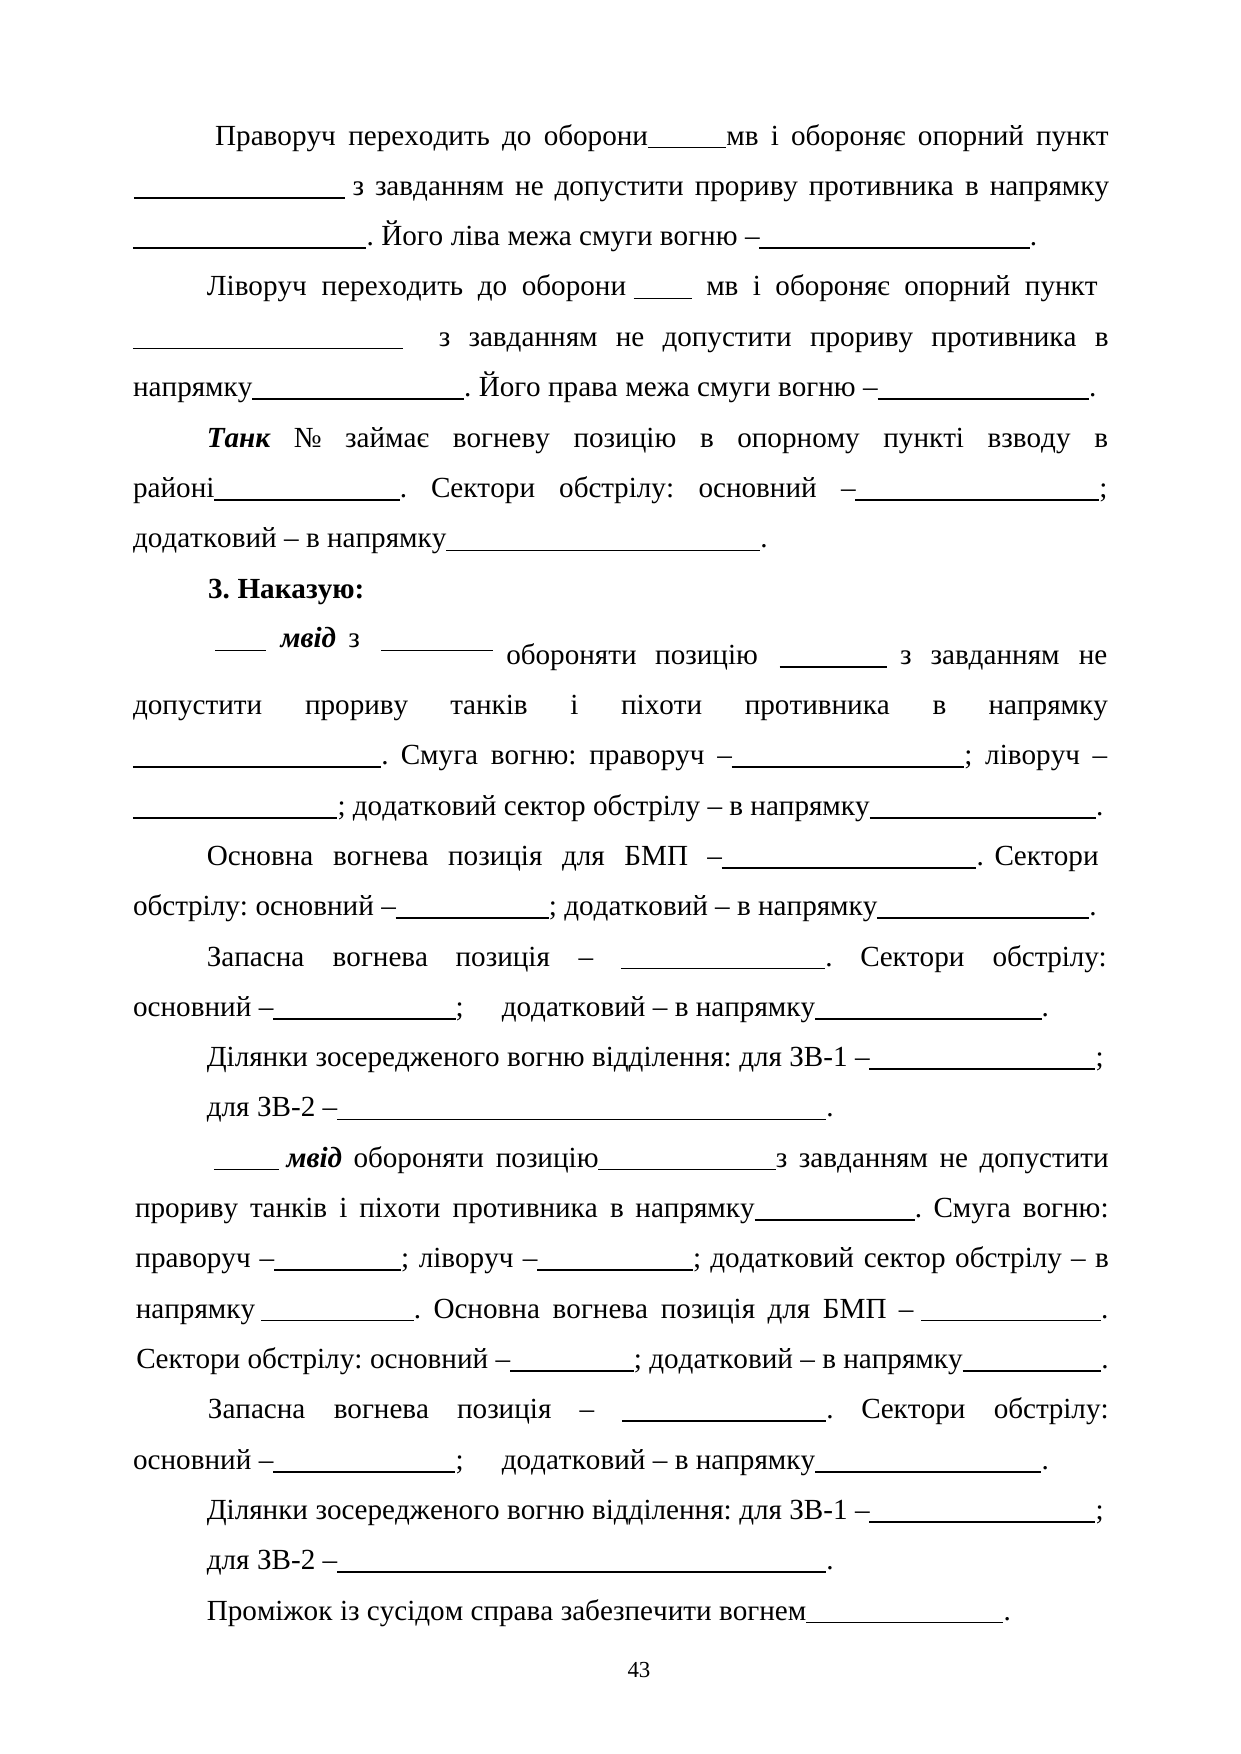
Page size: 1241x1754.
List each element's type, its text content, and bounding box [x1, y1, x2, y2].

text Ділянки зосередженого вогню відділення: для ЗВ-1 – ; [207, 1039, 1159, 1073]
text з завданням не допустити прориву противника в напрямку . Його права межа смуги вогню – . [133, 319, 1108, 403]
text Ділянки зосередженого вогню відділення: для ЗВ-1 – ; [207, 1492, 1159, 1526]
text мвід з [215, 621, 493, 654]
text з завданням не допустити прориву противника в напрямку [104, 168, 1109, 201]
text Праворуч переходить до оборони мв і обороняє опорний пункт [104, 118, 1108, 151]
text . Його ліва межа смуги вогню – . [133, 218, 1159, 252]
text з завданням не [900, 637, 1159, 670]
text . Смуга вогню: праворуч – ; ліворуч – [133, 737, 1159, 771]
text Основна вогнева позиція для БМП – . Сектори обстрілу: основний – ; додатковий – в напрямку . [133, 838, 1108, 922]
text допустити прориву танків і піхоти противника в напрямку [133, 687, 1159, 721]
text ; додатковий сектор обстрілу – в напрямку . [133, 788, 1159, 821]
text обороняти позицію [506, 637, 887, 670]
text для ЗВ-2 – . [207, 1089, 1159, 1123]
text Ліворуч переходить до оборони мв і обороняє опорний пункт [207, 268, 1159, 302]
text Запасна вогнева позиція – . Сектори обстрілу: основний – ; додатковий – в напрямку . [133, 939, 1108, 1022]
text Проміжок із сусідом справа забезпечити вогнем . [207, 1593, 1159, 1626]
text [133, 1140, 1108, 1425]
text для ЗВ-2 – . [207, 1542, 1159, 1576]
text Танк № займає вогневу позицію в опорному пункті взводу в районі . Сектори обстрілу: основний – ; додатковий – в напрямку . [133, 420, 1108, 554]
subtitle Наказую: [208, 571, 1159, 604]
text основний – ; додатковий – в напрямку . [133, 1442, 1159, 1475]
